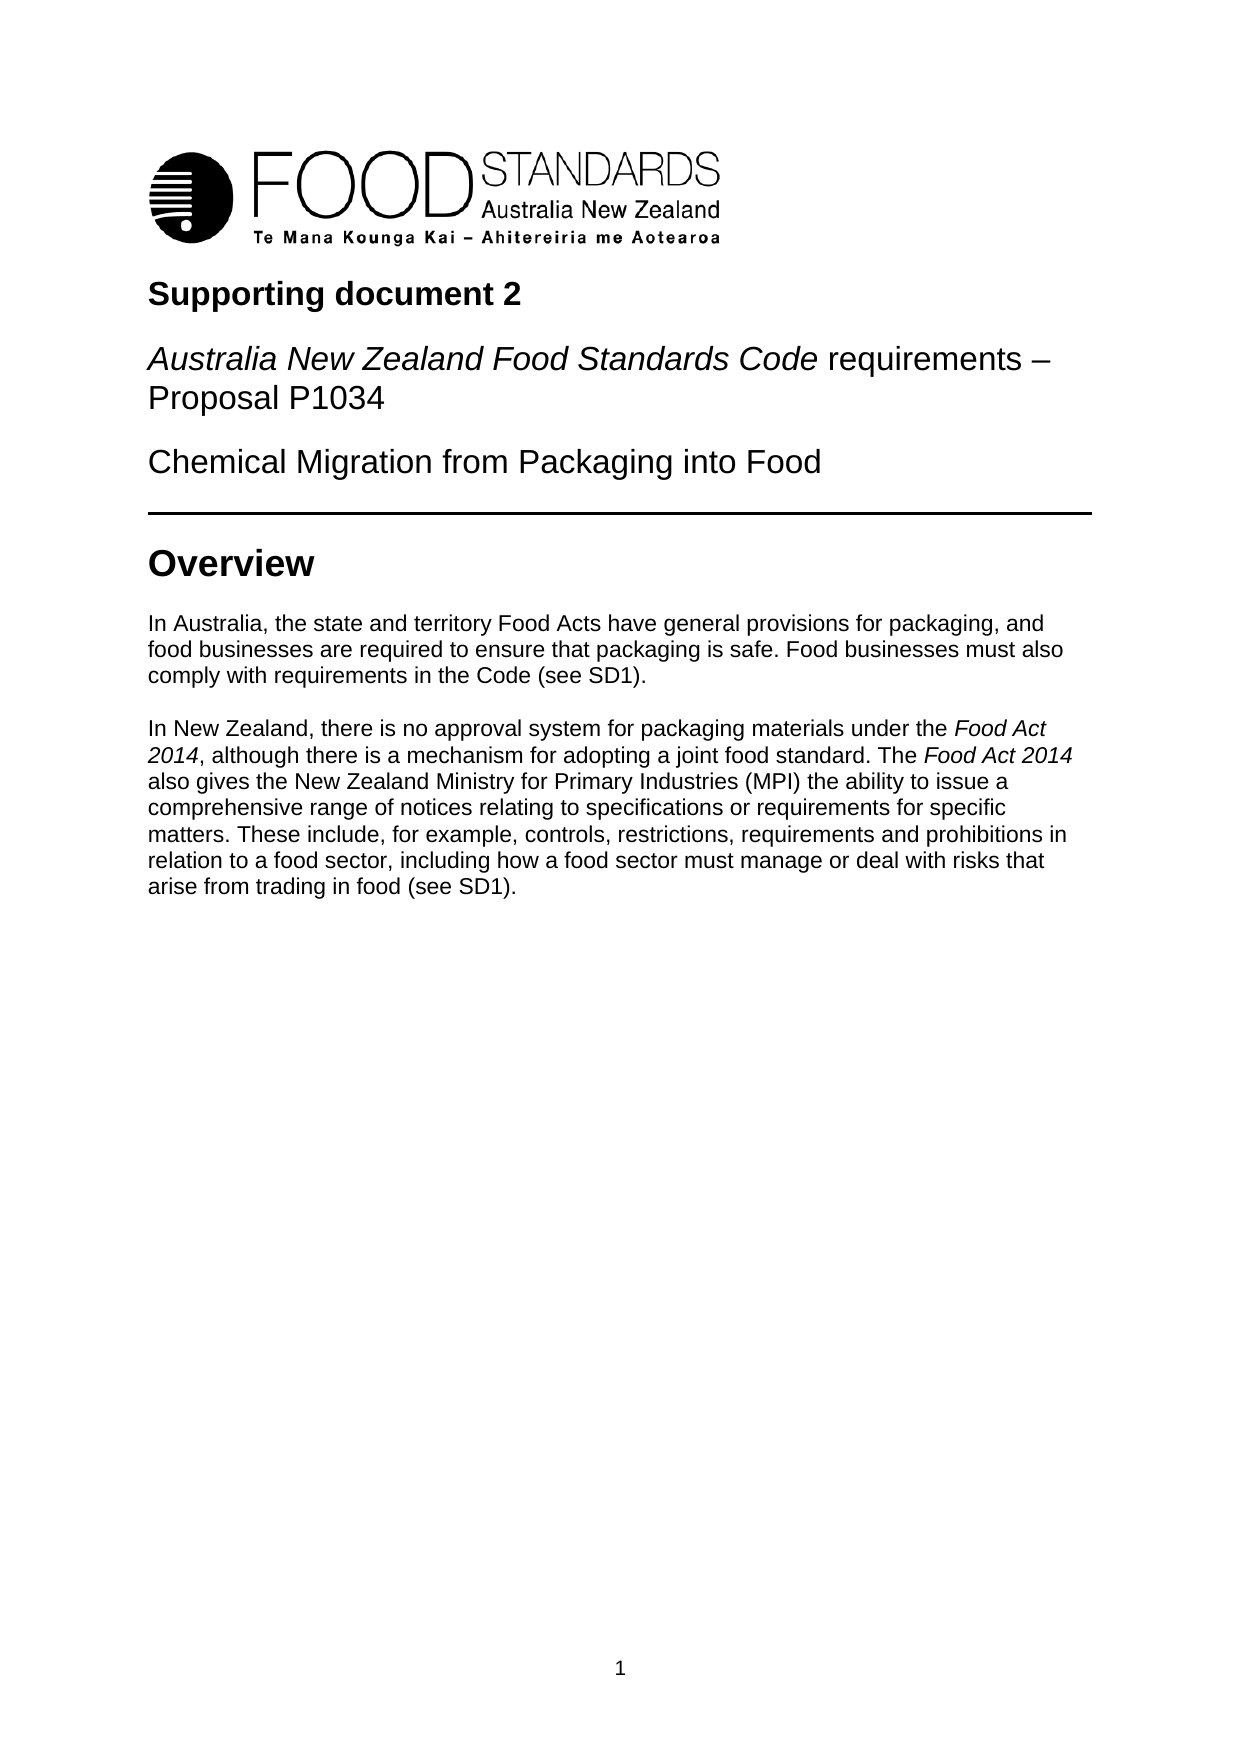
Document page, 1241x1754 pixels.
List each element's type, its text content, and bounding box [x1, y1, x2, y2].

title Australia New Zealand Food Standards Code requirements – Proposal P1034 [148, 339, 1092, 416]
text Chemical Migration from Packaging into Food [148, 442, 1092, 481]
subtitle Overview [148, 542, 1092, 585]
picture [147, 147, 720, 249]
title Supporting document 2 [148, 274, 1092, 313]
text In New Zealand, there is no approval system for packaging materials under the Food Act 2014, although there is a mechanism for adopting a joint food standard. The Food Act 2014 [148, 715, 1092, 768]
text In Australia, the state and territory Food Acts have general provisions for packaging, and food businesses are required to ensure that packaging is safe. Food businesses must also comply with requirements in the Code (see SD1). [148, 610, 1092, 689]
text also gives the New Zealand Ministry for Primary Industries (MPI) the ability to issue a comprehensive range of notices relating to specifications or requirements for specific matters. These include, for example, controls, restrictions, requirements and prohibitions in relation to a food sector, including how a food sector must manage or deal with risks that arise from trading in food (see SD1). [148, 768, 1092, 900]
